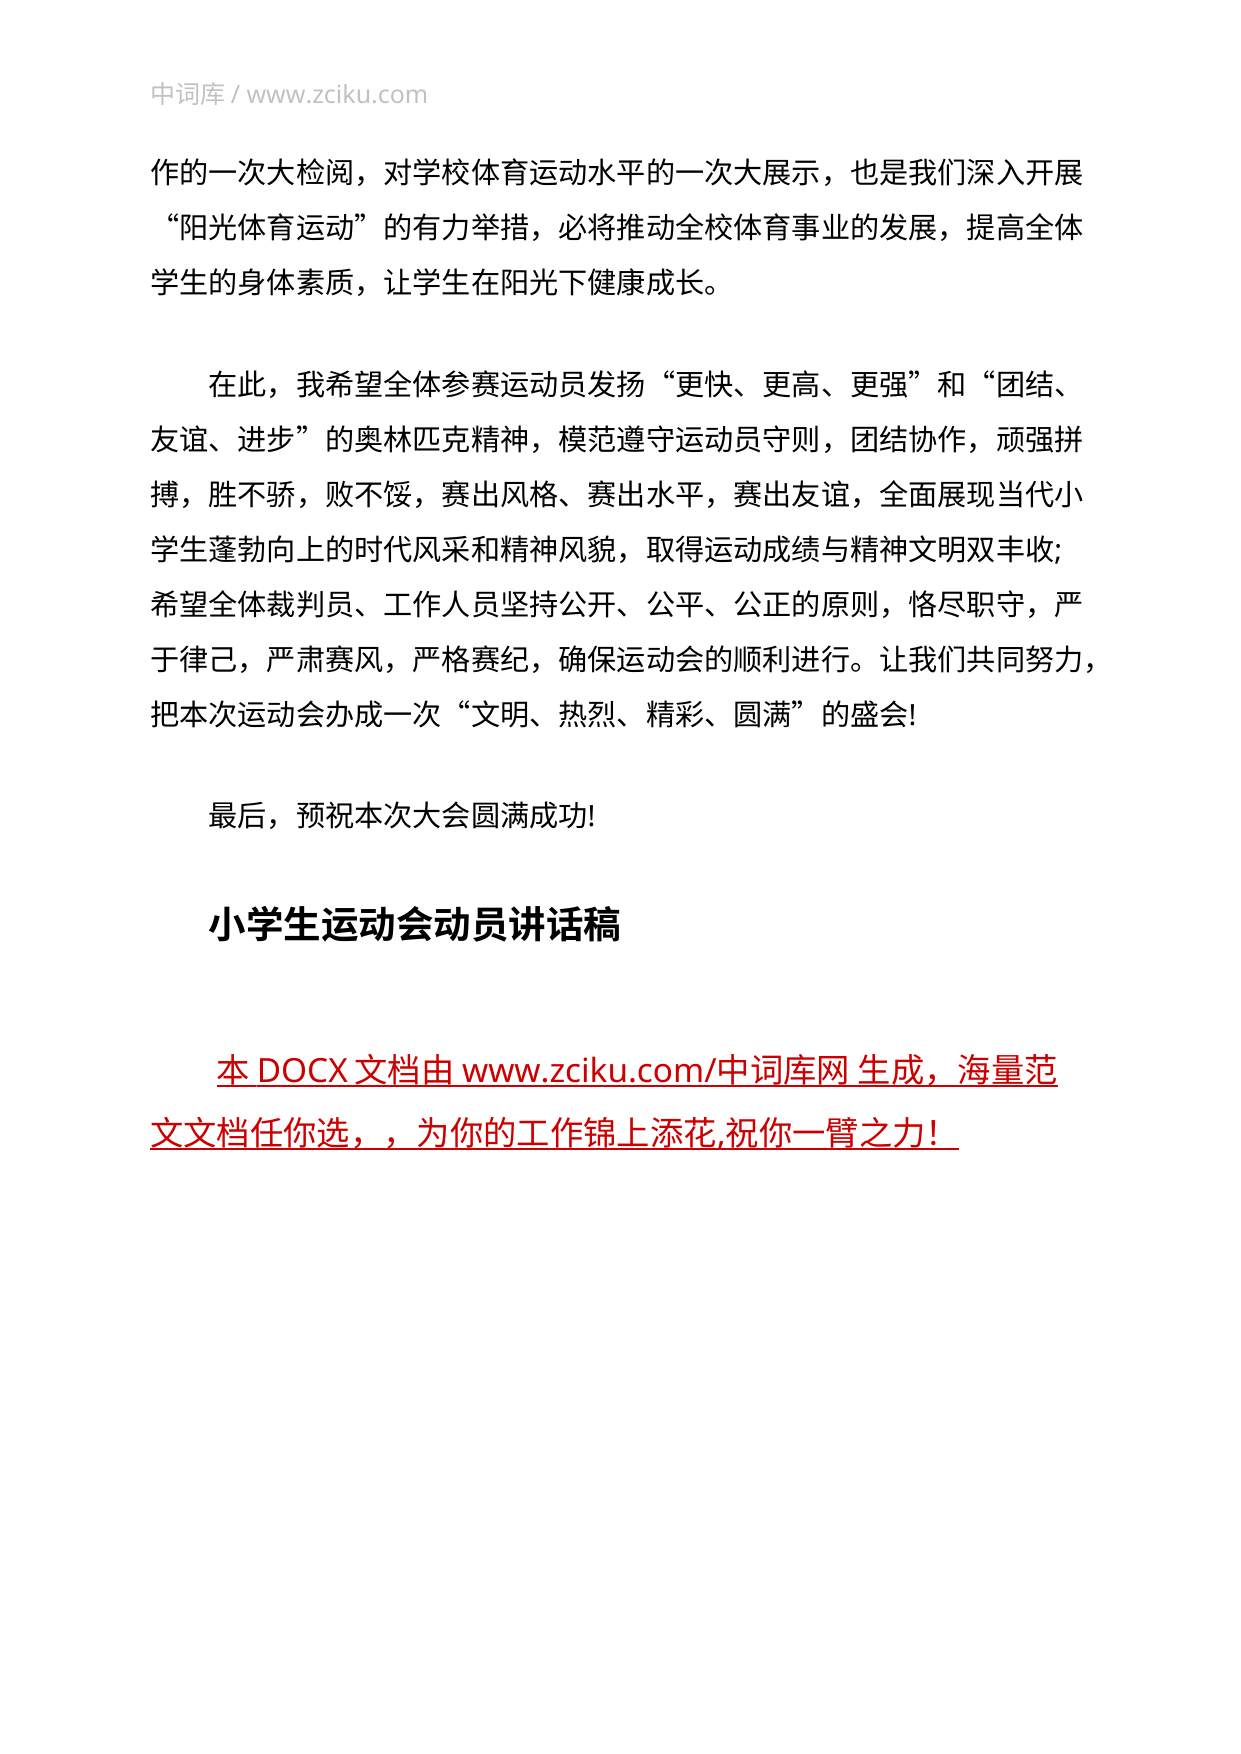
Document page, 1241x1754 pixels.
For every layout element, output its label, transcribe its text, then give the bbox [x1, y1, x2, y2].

text 最后，预祝本次大会圆满成功! [150, 793, 1090, 835]
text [150, 150, 1090, 302]
text 本DOCX文档由 www.zciku.com/中词库网 生成，海量范文文档任你选，，为你的工作锦上添花,祝你一臂之力！ [150, 1044, 1090, 1155]
text 小学生运动会动员讲话稿 [150, 895, 1090, 949]
text 在此，我希望全体参赛运动员发扬“更快、更高、更强”和“团结、友谊、进步”的奥林匹克精神，模范遵守运动员守则，团结协作，顽强拼搏，胜不骄，败不馁，赛出风格、赛出水平，赛出友谊，全面展现当代小学生蓬勃向上的时代风采和精神风貌，取得运动成绩与精神文明双丰收;希望全体裁判员、工作人员坚持公开、公平、公正的原则，恪尽职守，严于律己，严肃赛风，严格赛纪，确保运动会的顺利进行。让我们共同努力，把本次运动会办成一次“文明、热烈、精彩、圆满”的盛会! [150, 362, 1090, 733]
